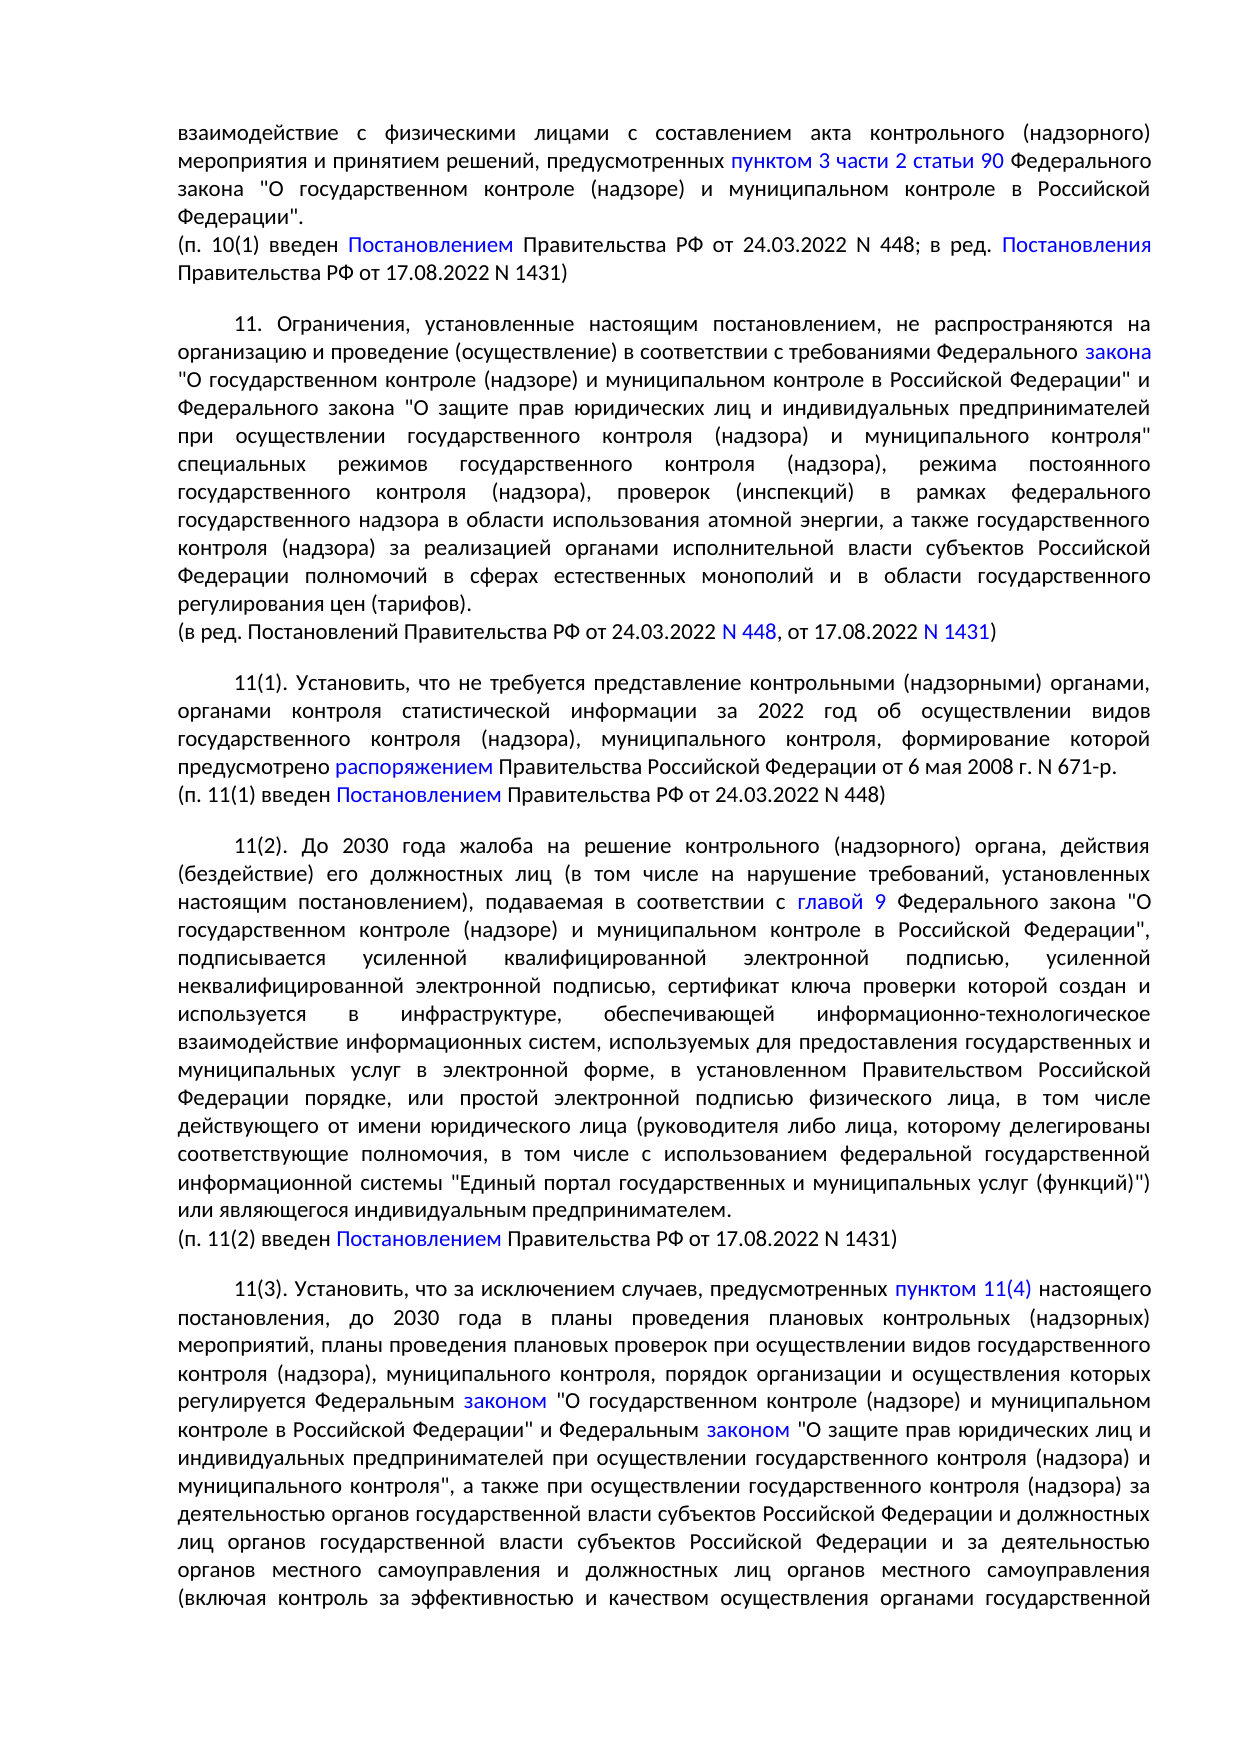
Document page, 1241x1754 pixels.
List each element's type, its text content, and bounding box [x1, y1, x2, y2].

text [177, 1274, 1152, 1611]
text (в ред. Постановлений Правительства РФ от 24.03.2022 N 448, от 17.08.2022 N 1431) [177, 617, 1152, 645]
text 11(1). Установить, что не требуется представление контрольными (надзорными) органами, органами контроля статистической информации за 2022 год об осуществлении видов государственного контроля (надзора), муниципального контроля, формирование которой предусмотрено распоряжением Правительства Российской Федерации от 6 мая 2008 г. N 671-р. [177, 668, 1152, 780]
text (п. 11(2) введен Постановлением Правительства РФ от 17.08.2022 N 1431) [177, 1224, 1152, 1252]
text 11(2). До 2030 года жалоба на решение контрольного (надзорного) органа, действия (бездействие) его должностных лиц (в том числе на нарушение требований, установленных настоящим постановлением), подаваемая в соответствии с главой 9 Федерального закона "О государственном контроле (надзоре) и муниципальном контроле в Российской Федерации", подписывается усиленной квалифицированной электронной подписью, усиленной неквалифицированной электронной подписью, сертификат ключа проверки которой создан и используется в инфраструктуре, обеспечивающей информационно-технологическое взаимодействие информационных систем, используемых для предоставления государственных и муниципальных услуг в электронной форме, в установленном Правительством Российской Федерации порядке, или простой электронной подписью физического лица, в том числе действующего от имени юридического лица (руководителя либо лица, которому делегированы соответствующие полномочия, в том числе с использованием федеральной государственной информационной системы "Единый портал государственных и муниципальных услуг (функций)") или являющегося индивидуальным предпринимателем. [177, 831, 1152, 1224]
text (п. 10(1) введен Постановлением Правительства РФ от 24.03.2022 N 448; в ред. Постановления Правительства РФ от 17.08.2022 N 1431) [177, 230, 1152, 286]
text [177, 118, 1152, 230]
text 11. Ограничения, установленные настоящим постановлением, не распространяются на организацию и проведение (осуществление) в соответствии с требованиями Федерального закона "О государственном контроле (надзоре) и муниципальном контроле в Российской Федерации" и Федерального закона "О защите прав юридических лиц и индивидуальных предпринимателей при осуществлении государственного контроля (надзора) и муниципального контроля" специальных режимов государственного контроля (надзора), режима постоянного государственного контроля (надзора), проверок (инспекций) в рамках федерального государственного надзора в области использования атомной энергии, а также государственного контроля (надзора) за реализацией органами исполнительной власти субъектов Российской Федерации полномочий в сферах естественных монополий и в области государственного регулирования цен (тарифов). [177, 309, 1152, 617]
text (п. 11(1) введен Постановлением Правительства РФ от 24.03.2022 N 448) [177, 780, 1152, 808]
